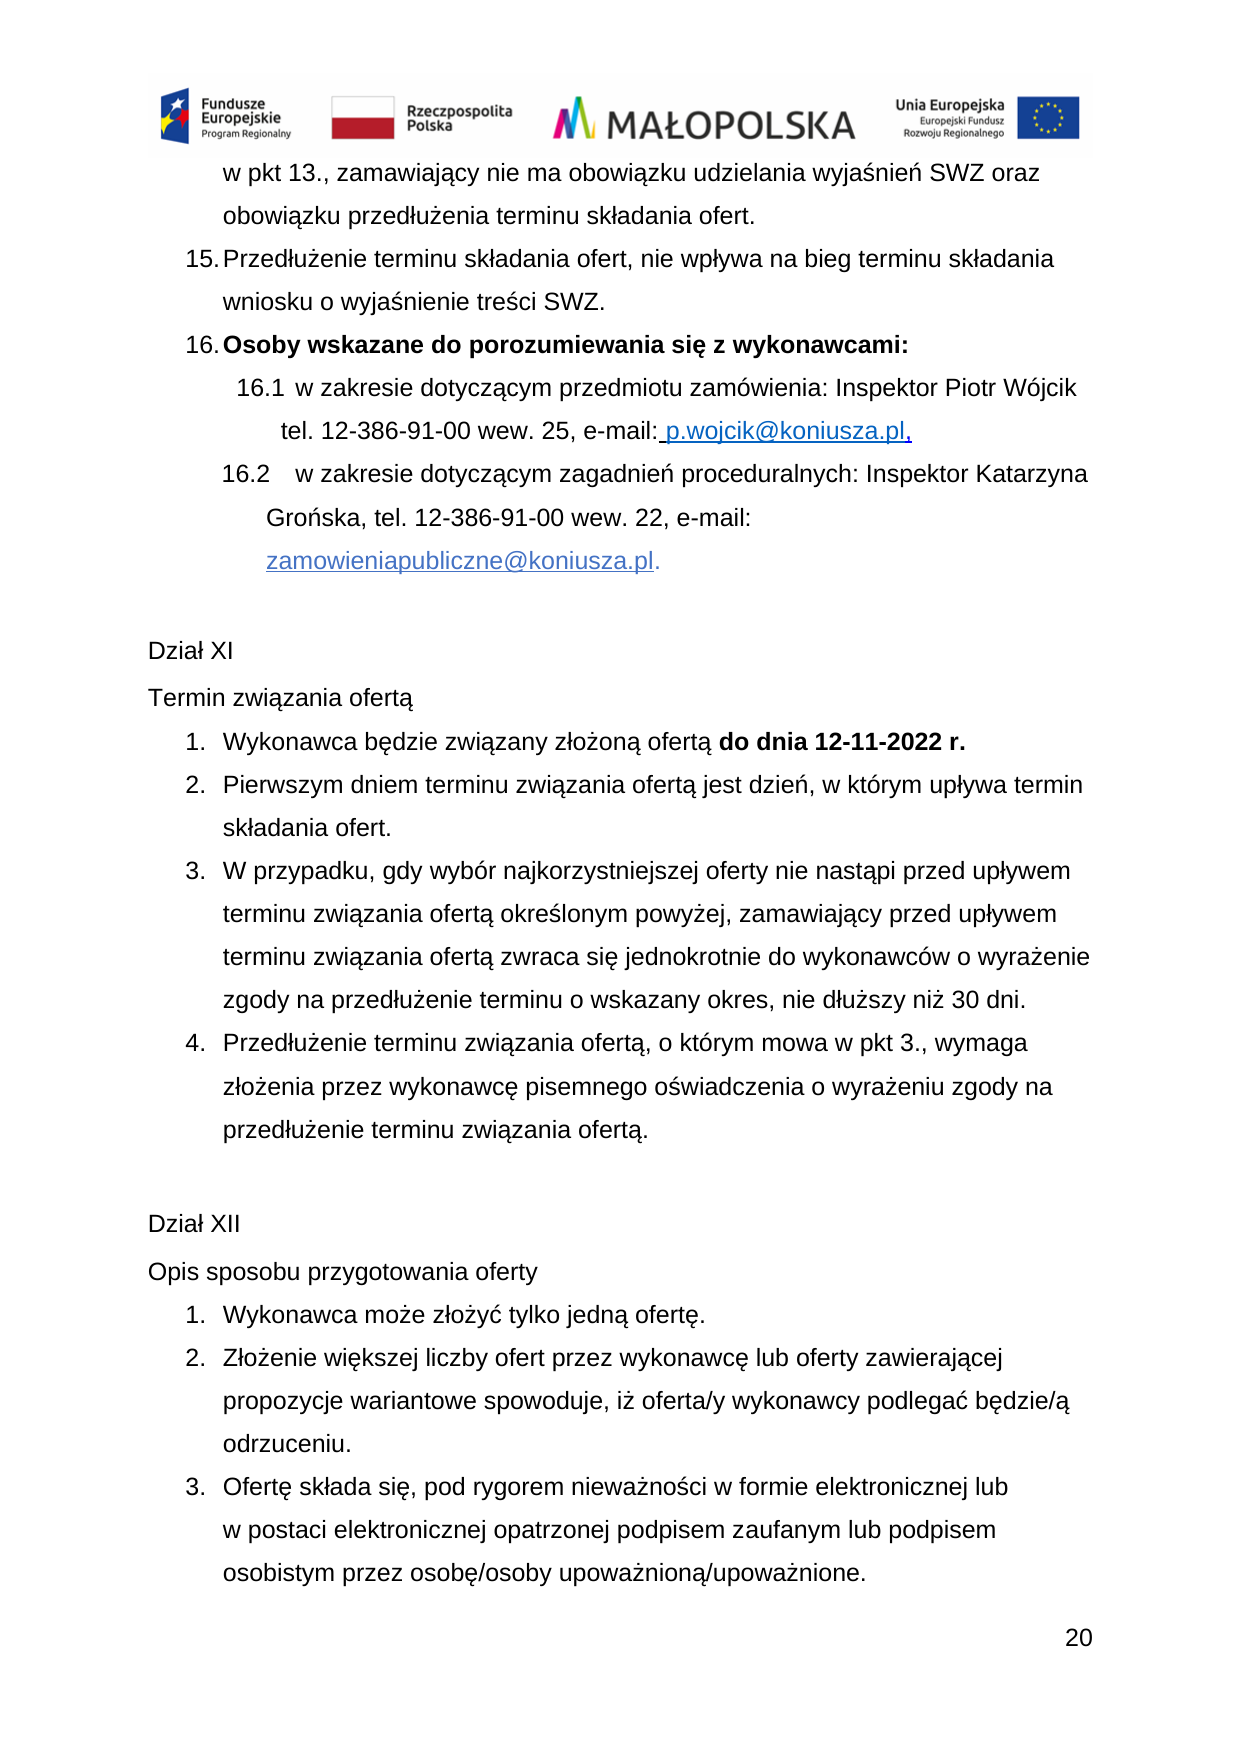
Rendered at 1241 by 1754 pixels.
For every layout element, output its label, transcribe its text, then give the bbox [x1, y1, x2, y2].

list Wykonawca może złożyć tylko jedną ofertę. [185, 1300, 1093, 1328]
list Złożenie większej liczby ofert przez wykonawcę lub oferty zawierającej propozycje wariantowe spowoduje, iż oferta/y wykonawcy podlegać będzie/ą odrzuceniu. [185, 1343, 1093, 1458]
list Pierwszym dniem terminu związania ofertą jest dzień, w którym upływa termin składania ofert. [185, 770, 1093, 842]
list Przedłużenie terminu składania ofert, nie wpływa na bieg terminu składania wniosku o wyjaśnienie treści SWZ. [185, 244, 1093, 316]
list W przypadku, gdy wybór najkorzystniejszej oferty nie nastąpi przed upływem terminu związania ofertą określonym powyżej, zamawiający przed upływem terminu związania ofertą zwraca się jednokrotnie do wykonawców o wyrażenie zgody na przedłużenie terminu o wskazany okres, nie dłuższy niż 30 dni. [185, 856, 1093, 1014]
subtitle Dział XII [148, 1209, 1093, 1238]
list Wykonawca będzie związany złożoną ofertą do dnia 12-11-2022 r. [185, 727, 1093, 755]
subtitle Dział XI [148, 636, 1093, 665]
list Przedłużenie terminu związania ofertą, o którym mowa w pkt 3., wymaga złożenia przez wykonawcę pisemnego oświadczenia o wyrażeniu zgody na przedłużenie terminu związania ofertą. [185, 1028, 1093, 1143]
list w zakresie dotyczącym przedmiotu zamówienia: Inspektor Piotr Wójcik tel. 12-386-91-00 wew. 25, e-mail: p.wojcik@koniusza.pl, [236, 373, 1093, 445]
list w zakresie dotyczącym zagadnień proceduralnych: Inspektor Katarzyna Grońska, tel. 12-386-91-00 wew. 22, e-mail: zamowieniapubliczne@koniusza.pl. [221, 459, 1093, 574]
subtitle Termin związania ofertą [148, 683, 1093, 712]
picture [147, 73, 1093, 158]
list Osoby wskazane do porozumiewania się z wykonawcami: [185, 330, 1093, 359]
list Ofertę składa się, pod rygorem nieważności w formie elektronicznej lub w postaci elektronicznej opatrzonej podpisem zaufanym lub podpisem osobistym przez osobę/osoby upoważnioną/upoważnione. [185, 1472, 1093, 1587]
subtitle Opis sposobu przygotowania oferty [148, 1257, 1093, 1285]
